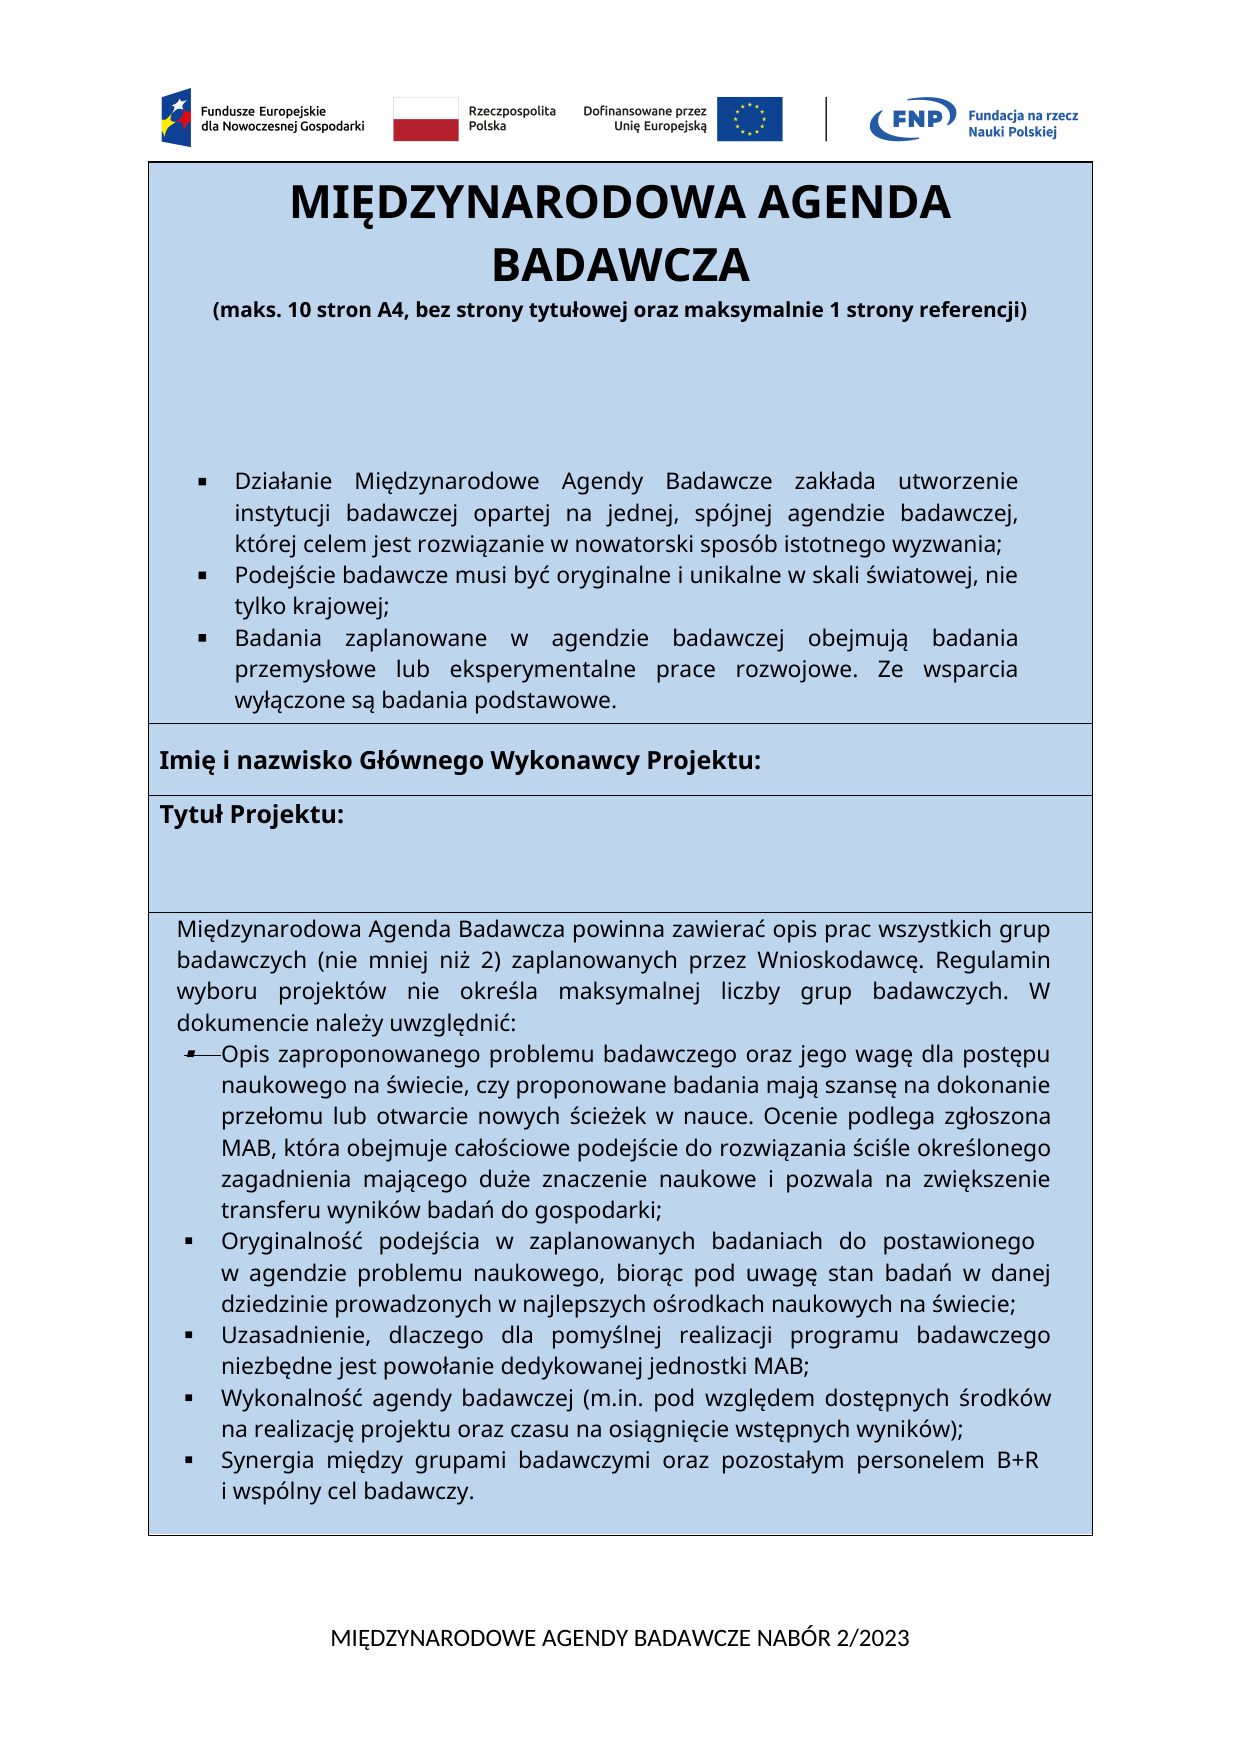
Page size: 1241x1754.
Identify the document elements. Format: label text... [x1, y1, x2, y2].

picture [147, 73, 1093, 161]
table_cell Tytuł Projektu: [149, 796, 1092, 912]
table_cell Imię i nazwisko Głównego Wykonawcy Projektu: [149, 724, 1092, 795]
table_header MIĘDZYNARODOWA AGENDA BADAWCZA (maks. 10 stron A4, bez strony tytułowej oraz maksymalnie 1 strony referencji) Działanie Międzynarodowe Agendy Badawcze zakłada utworzenie instytucji badawczej opartej na jednej, spójnej agendzie badawczej, której celem jest rozwiązanie w nowatorski sposób istotnego wyzwania; Podejście badawcze musi być oryginalne i unikalne w skali światowej, nie tylko krajowej; Badania zaplanowane w agendzie badawczej obejmują badania przemysłowe lub eksperymentalne prace rozwojowe. Ze wsparcia wyłączone są badania podstawowe. [149, 163, 1092, 723]
table_cell Międzynarodowa Agenda Badawcza powinna zawierać opis prac wszystkich grup badawczych (nie mniej niż 2) zaplanowanych przez Wnioskodawcę. Regulamin wyboru projektów nie określa maksymalnej liczby grup badawczych. W dokumencie należy uwzględnić: Opis zaproponowanego problemu badawczego oraz jego wagę dla postępu naukowego na świecie, czy proponowane badania mają szansę na dokonanie przełomu lub otwarcie nowych ścieżek w nauce. Ocenie podlega zgłoszona MAB, która obejmuje całościowe podejście do rozwiązania ściśle określonego zagadnienia mającego duże znaczenie naukowe i pozwala na zwiększenie transferu wyników badań do gospodarki; Oryginalność podejścia w zaplanowanych badaniach do postawionego w agendzie problemu naukowego, biorąc pod uwagę stan badań w danej dziedzinie prowadzonych w najlepszych ośrodkach naukowych na świecie; Uzasadnienie, dlaczego dla pomyślnej realizacji programu badawczego niezbędne jest powołanie dedykowanej jednostki MAB; Wykonalność agendy badawczej (m.in. pod względem dostępnych środków na realizację projektu oraz czasu na osiągnięcie wstępnych wyników); Synergia między grupami badawczymi oraz pozostałym personelem B+R i wspólny cel badawczy. [149, 913, 1092, 1534]
